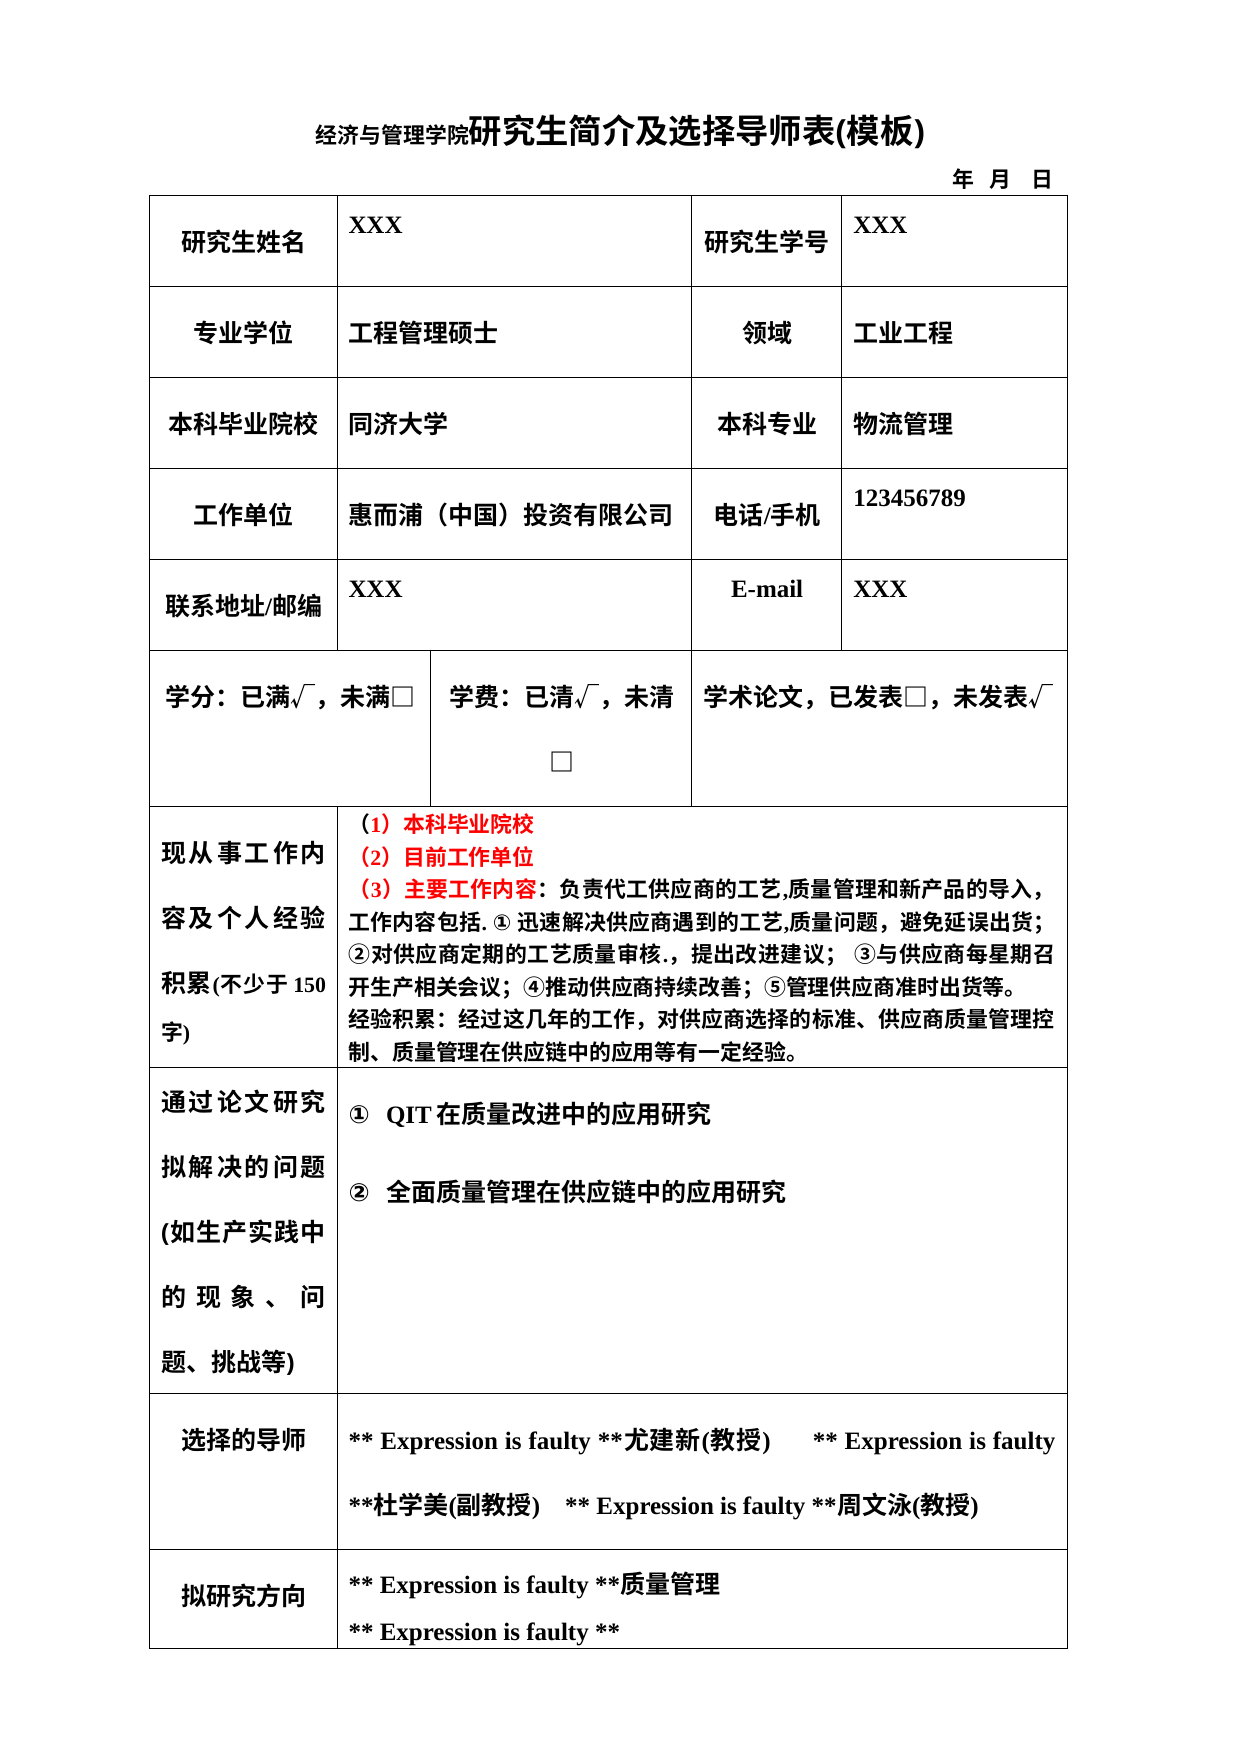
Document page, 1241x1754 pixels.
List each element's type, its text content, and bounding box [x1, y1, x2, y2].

table_header 研究生学号 [692, 196, 841, 286]
table_cell 选择的导师 [150, 1394, 337, 1549]
table_cell 电话/手机 [692, 469, 841, 559]
table_cell 同济大学 [338, 378, 691, 468]
table_cell 联系地址/邮编 [150, 560, 337, 650]
text 年 月 日 [187, 162, 1053, 194]
table_cell 学分：已满√，未满□ [150, 651, 430, 806]
text 经济与管理学院研究生简介及选择导师表(模板) [187, 97, 1053, 162]
table_cell （1）本科毕业院校 （2）目前工作单位 （3）主要工作内容：负责代工供应商的工艺,质量管理和新产品的导入，工作内容包括. ① 迅速解决供应商遇到的工艺,质量问题，避免延误出货；②对供应商定期的工艺质量审核.，提出改进建议； ③与供应商每星期召开生产相关会议；④推动供应商持续改善；⑤管理供应商准时出货等。 经验积累：经过这几年的工作，对供应商选择的标准、供应商质量管理控制、质量管理在供应链中的应用等有一定经验。 [338, 807, 1067, 1067]
table_cell 工程管理硕士 [338, 287, 691, 377]
table_cell 惠而浦（中国）投资有限公司 [338, 469, 691, 559]
table_cell 通过论文研究拟解决的问题(如生产实践中的现象、问题、挑战等) [150, 1068, 337, 1393]
table_cell XXX [842, 560, 1067, 650]
table_cell 工业工程 [842, 287, 1067, 377]
table_header XXX [338, 196, 691, 286]
table_cell 专业学位 [150, 287, 337, 377]
table_cell 学费：已清√，未清□ [431, 651, 691, 806]
table_cell ①质量管理 ② [338, 1550, 1067, 1647]
table_cell E-mail [692, 560, 841, 650]
table_cell QIT在质量改进中的应用研究 全面质量管理在供应链中的应用研究 [338, 1068, 1067, 1393]
table_cell XXX [338, 560, 691, 650]
table_cell 学术论文，已发表□，未发表√ [692, 651, 1067, 806]
table_cell 工作单位 [150, 469, 337, 559]
table_header 研究生姓名 [150, 196, 337, 286]
table_cell ①尤建新(教授) ②杜学美(副教授) ③周文泳(教授) [338, 1394, 1067, 1549]
table_cell 本科毕业院校 [150, 378, 337, 468]
table_cell 领域 [692, 287, 841, 377]
table_cell 现从事工作内容及个人经验积累(不少于150 字) [150, 807, 337, 1067]
table_header XXX [842, 196, 1067, 286]
table_cell 物流管理 [842, 378, 1067, 468]
table_cell 本科专业 [692, 378, 841, 468]
table_cell 123456789 [842, 469, 1067, 559]
table_cell 拟研究方向 [150, 1550, 337, 1647]
